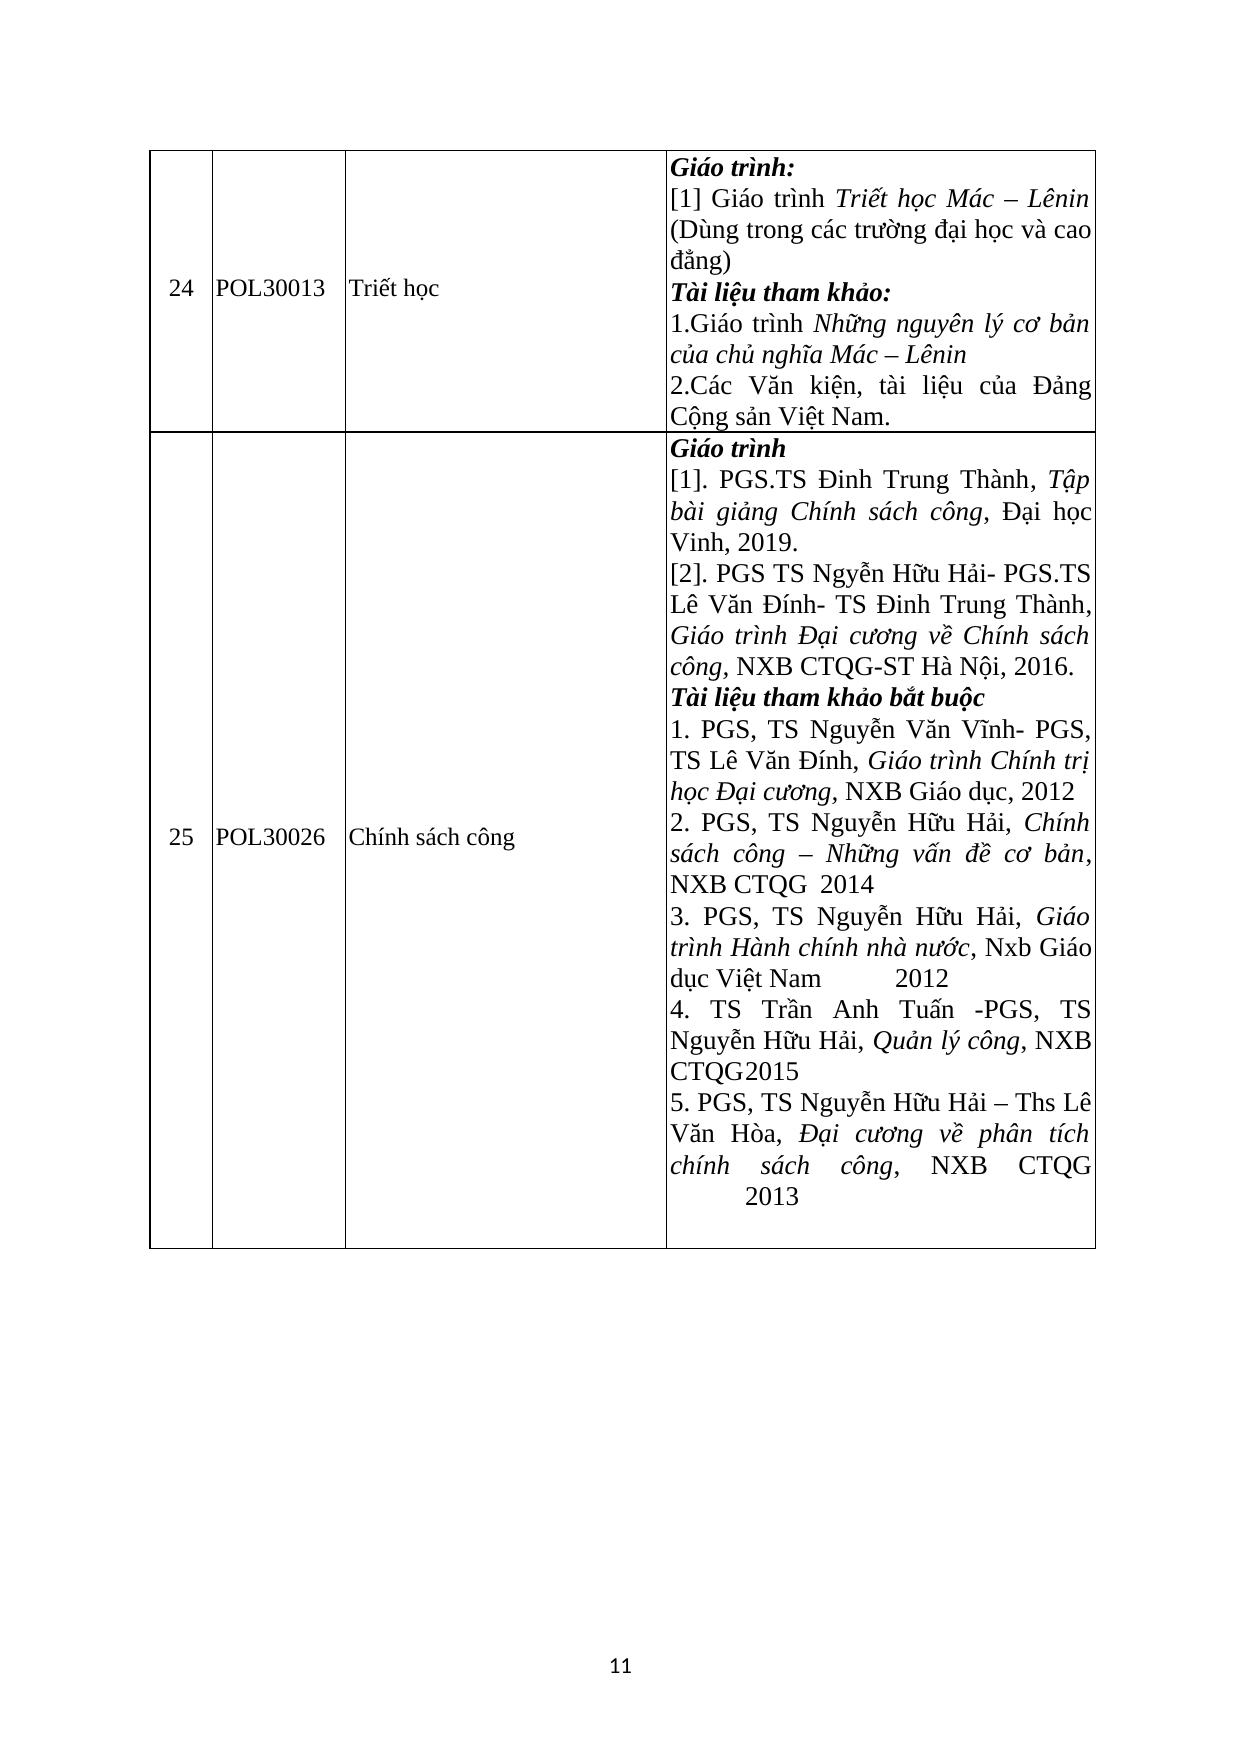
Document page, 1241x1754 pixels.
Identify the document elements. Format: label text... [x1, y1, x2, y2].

table_cell Giáo trình: [1] Giáo trình Triết học Mác – Lênin (Dùng trong các trường đại học và cao đẳng) Tài liệu tham khảo: 1.Giáo trình Những nguyên lý cơ bản của chủ nghĩa Mác – Lênin 2.Các Văn kiện, tài liệu của Đảng Cộng sản Việt Nam. [667, 151, 1095, 431]
table_cell Chính sách công [346, 433, 666, 1248]
table_cell 24 [151, 151, 212, 431]
table_cell POL30013 [213, 151, 345, 431]
table_cell POL30026 [213, 433, 345, 1248]
table_cell Triết học [346, 151, 666, 431]
table_cell Giáo trình [1]. PGS.TS Đinh Trung Thành, Tập bài giảng Chính sách công, Đại học Vinh, 2019. [2]. PGS TS Ngyễn Hữu Hải- PGS.TS Lê Văn Đính- TS Đinh Trung Thành, Giáo trình Đại cương về Chính sách công, NXB CTQG-ST Hà Nội, 2016. Tài liệu tham khảo bắt buộc 1. PGS, TS Nguyễn Văn Vĩnh- PGS, TS Lê Văn Đính, Giáo trình Chính trị học Đại cương, NXB Giáo dục, 2012 2. PGS, TS Nguyễn Hữu Hải, Chính sách công – Những vấn đề cơ bản, NXB CTQG 2014 3. PGS, TS Nguyễn Hữu Hải, Giáo trình Hành chính nhà nước, Nxb Giáo dục Việt Nam 2012 4. TS Trần Anh Tuấn -PGS, TS Nguyễn Hữu Hải, Quản lý công, NXB CTQG 2015 5. PGS, TS Nguyễn Hữu Hải – Ths Lê Văn Hòa, Đại cương về phân tích chính sách công, NXB CTQG 2013 [667, 433, 1095, 1248]
table_cell 25 [151, 433, 212, 1248]
